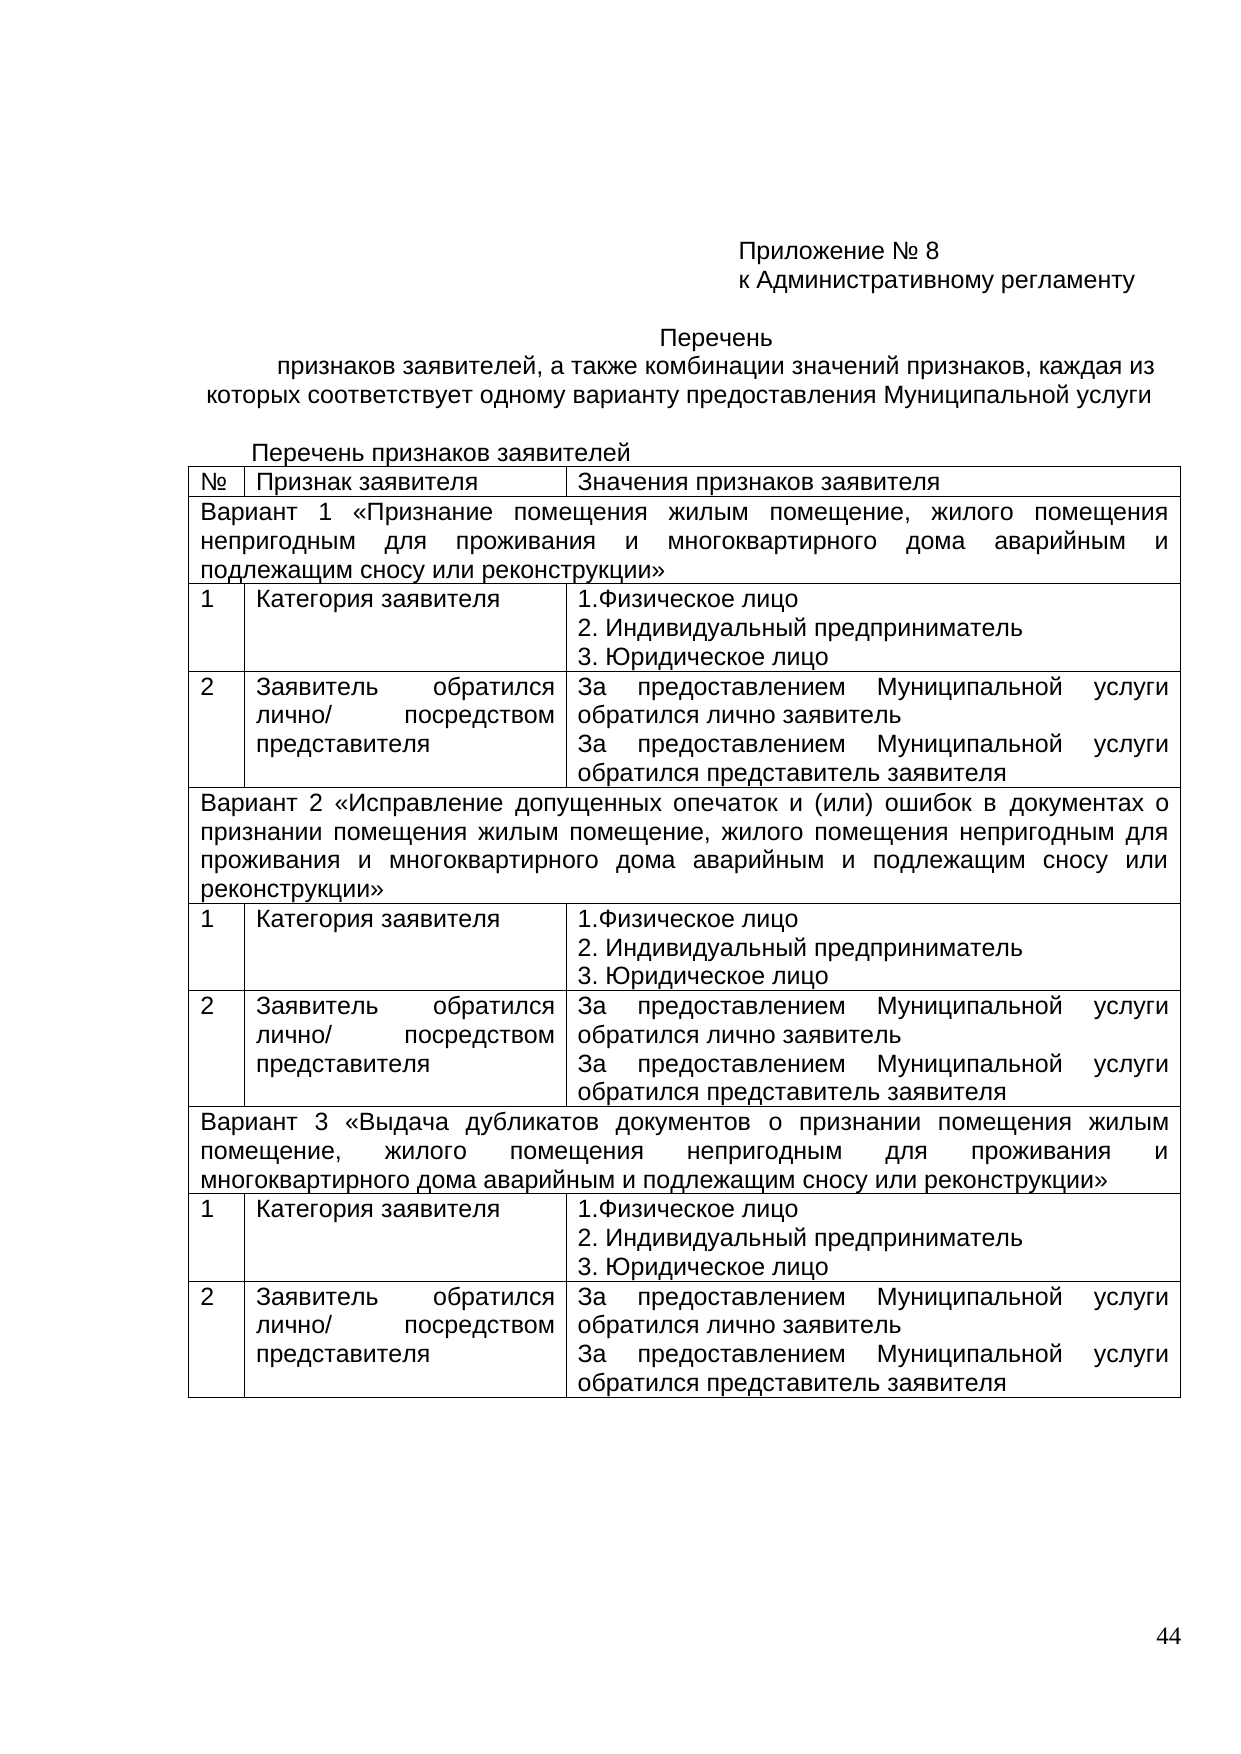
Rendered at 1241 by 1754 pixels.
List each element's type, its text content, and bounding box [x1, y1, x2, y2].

table_cell 1.Физическое лицо 2. Индивидуальный предприниматель 3. Юридическое лицо [567, 1194, 1180, 1281]
table_cell 2 [189, 672, 244, 787]
table_header № [189, 467, 244, 496]
table_cell Заявитель обратился лично/ посредством представителя [245, 991, 566, 1106]
text Перечень признаков заявителей [177, 437, 1181, 466]
table_cell За предоставлением Муниципальной услуги обратился лично заявитель За предоставлением Муниципальной услуги обратился представитель заявителя [567, 991, 1180, 1106]
table_header Значения признаков заявителя [567, 467, 1180, 496]
table_cell 1.Физическое лицо 2. Индивидуальный предприниматель 3. Юридическое лицо [567, 584, 1180, 671]
table_cell 1.Физическое лицо 2. Индивидуальный предприниматель 3. Юридическое лицо [567, 904, 1180, 990]
text Перечень [177, 322, 1181, 351]
table_cell 1 [189, 584, 244, 671]
table_cell За предоставлением Муниципальной услуги обратился лично заявитель За предоставлением Муниципальной услуги обратился представитель заявителя [567, 672, 1180, 787]
table_cell Категория заявителя [245, 1194, 566, 1281]
table_cell Заявитель обратился лично/ посредством представителя [245, 1282, 566, 1397]
table_cell Вариант 2 «Исправление допущенных опечаток и (или) ошибок в документах о признании помещения жилым помещение, жилого помещения непригодным для проживания и многоквартирного дома аварийным и подлежащим сносу или реконструкции» [189, 788, 1180, 903]
table_cell 1 [189, 904, 244, 990]
table_cell 1 [189, 1194, 244, 1281]
table_cell 2 [189, 1282, 244, 1397]
table_cell За предоставлением Муниципальной услуги обратился лично заявитель За предоставлением Муниципальной услуги обратился представитель заявителя [567, 1282, 1180, 1397]
table_cell Категория заявителя [245, 584, 566, 671]
table_cell Заявитель обратился лично/ посредством представителя [245, 672, 566, 787]
text Приложение № 8 [177, 236, 1181, 265]
table_cell Вариант 1 «Признание помещения жилым помещение, жилого помещения непригодным для проживания и многоквартирного дома аварийным и подлежащим сносу или реконструкции» [189, 497, 1180, 583]
table_cell 2 [189, 991, 244, 1106]
text признаков заявителей, а также комбинации значений признаков, каждая из которых соответствует одному варианту предоставления Муниципальной услуги [177, 351, 1181, 409]
table_header Признак заявителя [245, 467, 566, 496]
table_cell Вариант 3 «Выдача дубликатов документов о признании помещения жилым помещение, жилого помещения непригодным для проживания и многоквартирного дома аварийным и подлежащим сносу или реконструкции» [189, 1107, 1180, 1193]
text к Административному регламенту [177, 265, 1181, 294]
table_cell Категория заявителя [245, 904, 566, 990]
